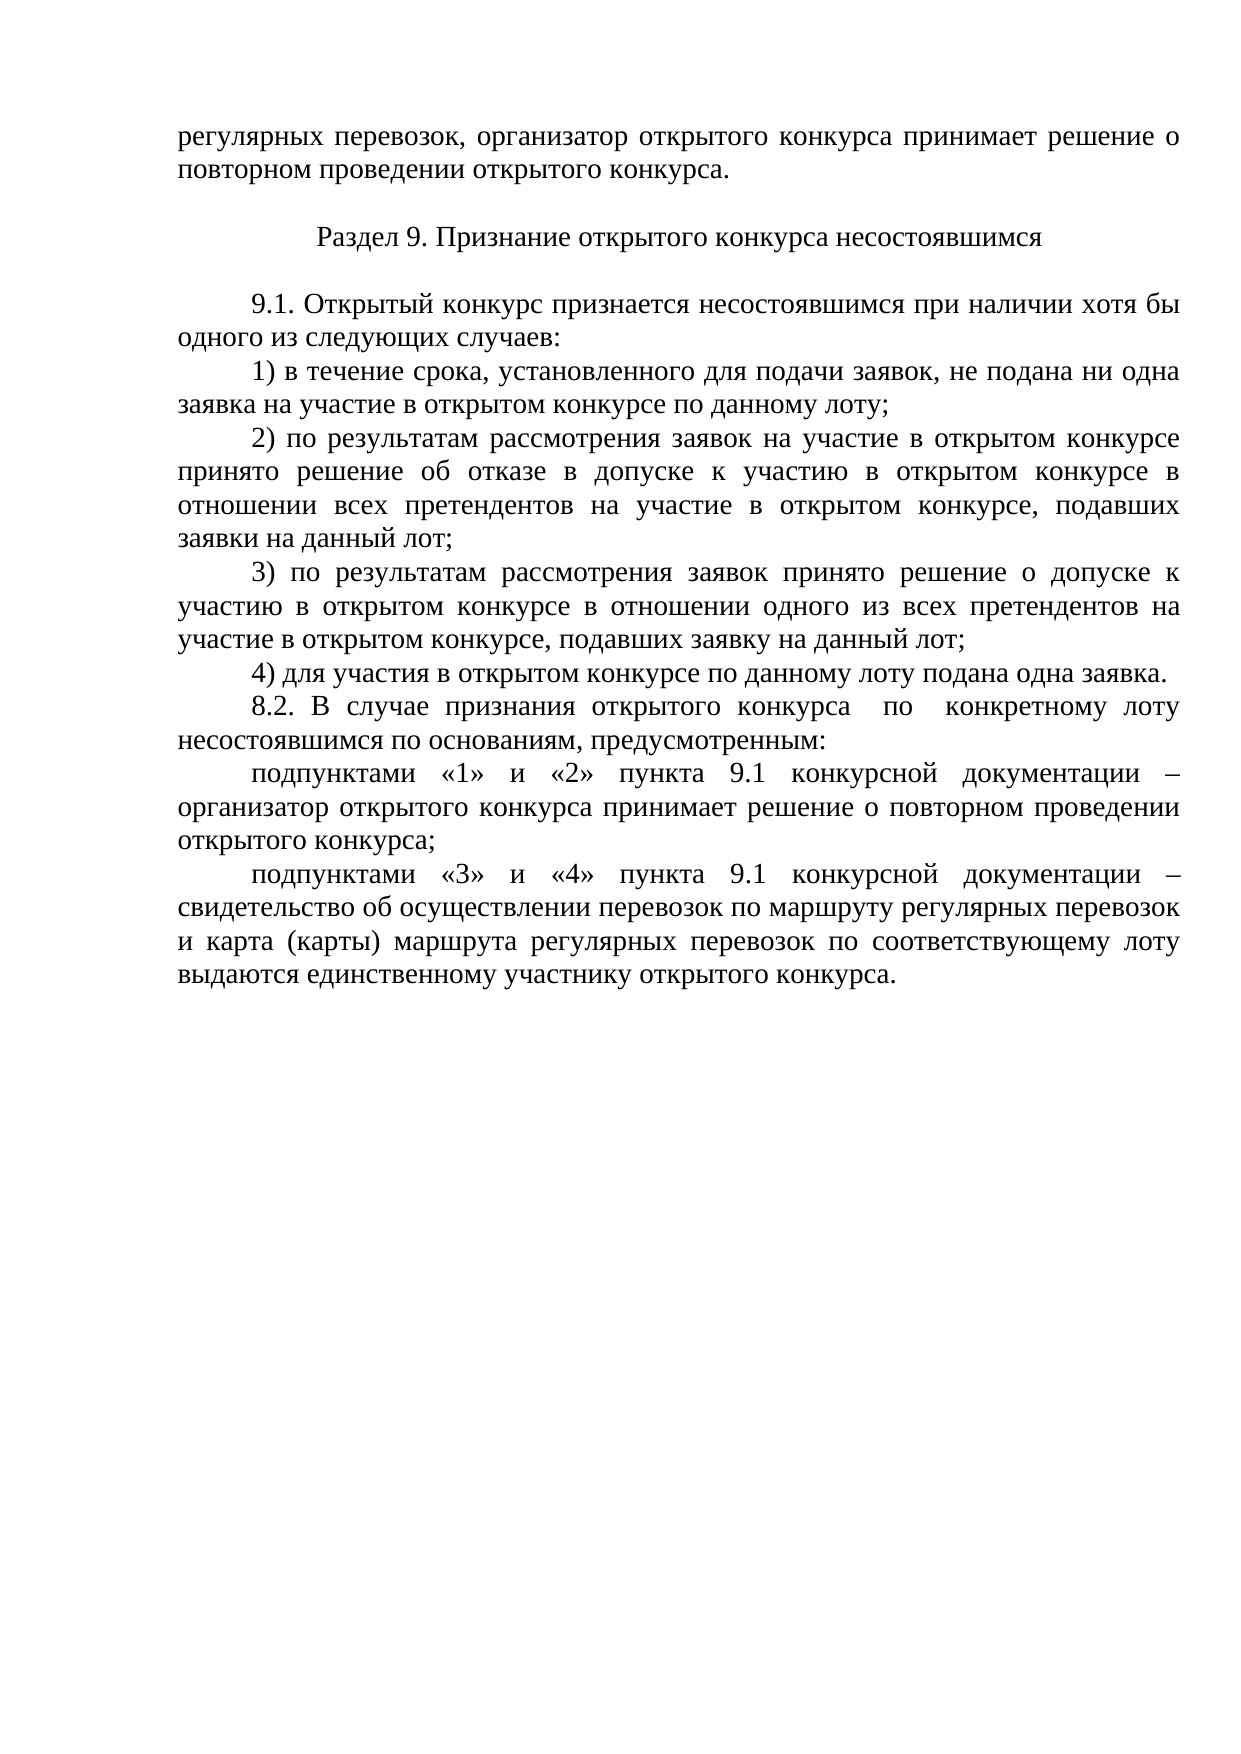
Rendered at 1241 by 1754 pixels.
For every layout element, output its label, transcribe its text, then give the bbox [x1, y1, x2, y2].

text Раздел 9. Признание открытого конкурса несостоявшимся [177, 219, 1181, 252]
text 4) для участия в открытом конкурсе по данному лоту подана одна заявка. [177, 655, 1181, 688]
text подпунктами «1» и «2» пункта 9.1 конкурсной документации – организатор открытого конкурса принимает решение о повторном проведении открытого конкурса; [177, 755, 1181, 856]
text 3) по результатам рассмотрения заявок принято решение о допуске к участию в открытом конкурсе в отношении одного из всех претендентов на участие в открытом конкурсе, подавших заявку на данный лот; [177, 554, 1181, 655]
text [177, 118, 1181, 185]
text 8.2. В случае признания открытого конкурса по конкретному лоту несостоявшимся по основаниям, предусмотренным: [177, 688, 1181, 755]
text подпунктами «3» и «4» пункта 9.1 конкурсной документации – свидетельство об осуществлении перевозок по маршруту регулярных перевозок и карта (карты) маршрута регулярных перевозок по соответствующему лоту выдаются единственному участнику открытого конкурса. [177, 856, 1181, 990]
text 9.1. Открытый конкурс признается несостоявшимся при наличии хотя бы одного из следующих случаев: [177, 286, 1181, 353]
text 1) в течение срока, установленного для подачи заявок, не подана ни одна заявка на участие в открытом конкурсе по данному лоту; [177, 353, 1181, 420]
text 2) по результатам рассмотрения заявок на участие в открытом конкурсе принято решение об отказе в допуске к участию в открытом конкурсе в отношении всех претендентов на участие в открытом конкурсе, подавших заявки на данный лот; [177, 420, 1181, 554]
